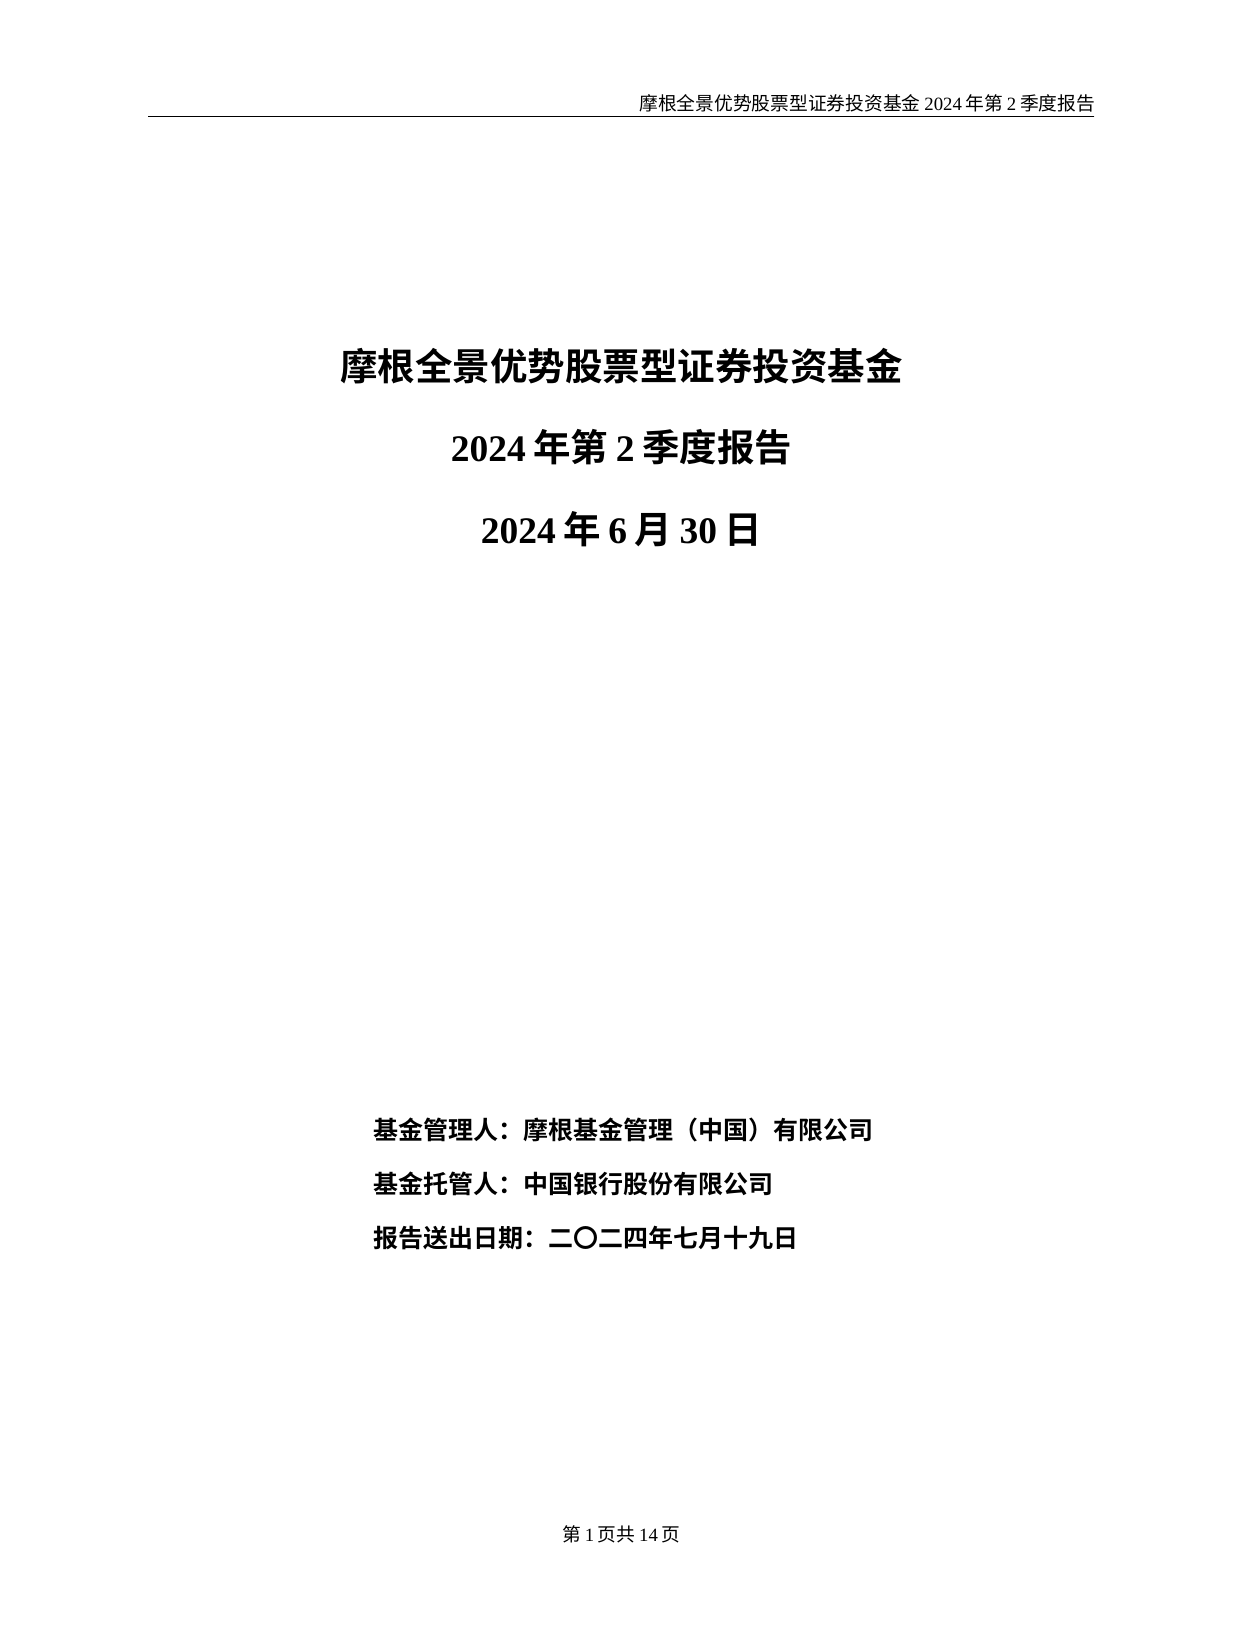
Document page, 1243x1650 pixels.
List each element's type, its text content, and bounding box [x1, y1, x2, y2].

text 2024年第2季度报告 [148, 418, 1094, 472]
text 摩根全景优势股票型证券投资基金 [148, 337, 1094, 391]
text 基金管理人：摩根基金管理（中国）有限公司 [148, 1110, 1094, 1146]
text 基金托管人：中国银行股份有限公司 [148, 1164, 1094, 1201]
text 报告送出日期：二〇二四年七月十九日 [148, 1219, 1094, 1255]
text 2024年6月30日 [148, 499, 1094, 554]
